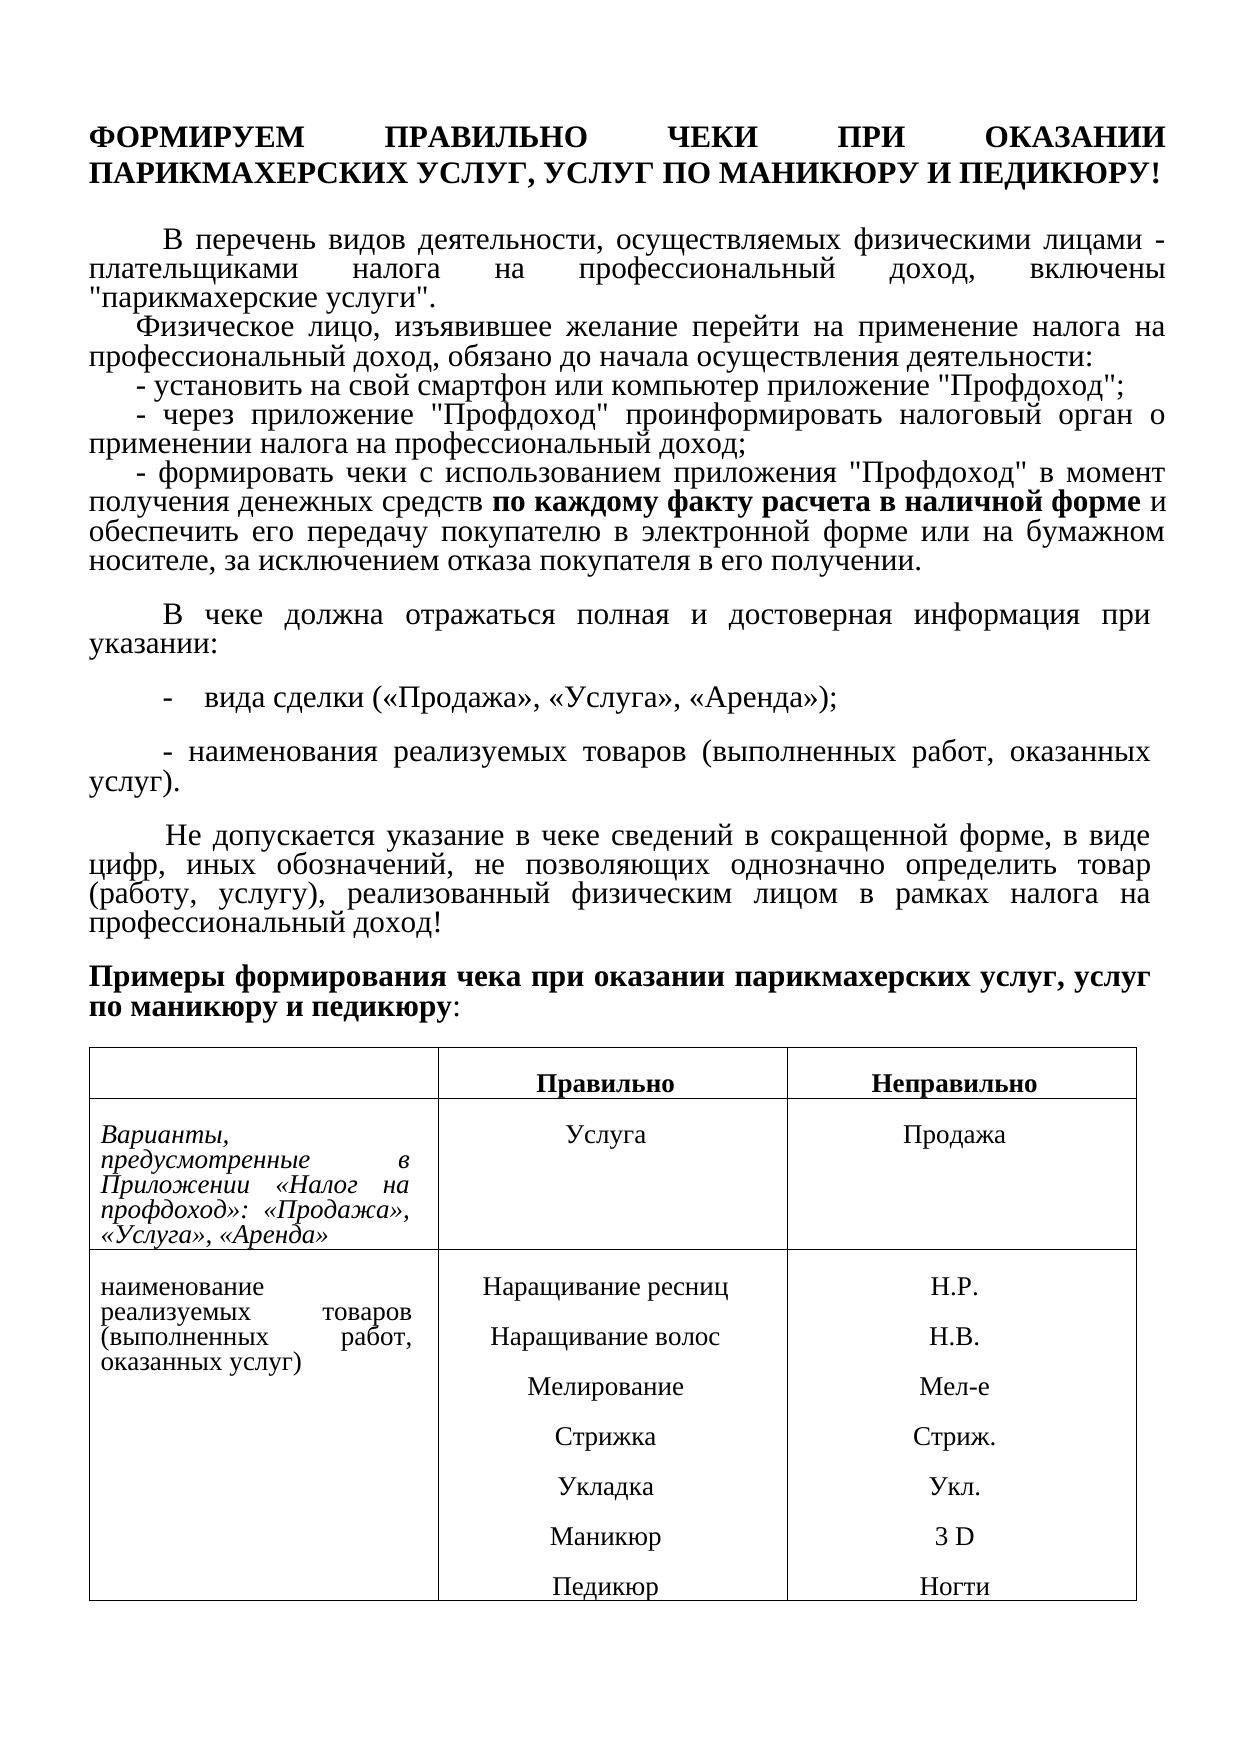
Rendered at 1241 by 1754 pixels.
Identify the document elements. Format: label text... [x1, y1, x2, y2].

table_header Правильно [439, 1048, 787, 1098]
text - установить на свой смартфон или компьютер приложение "Профдоход"; [89, 372, 1167, 401]
text Не допускается указание в чеке сведений в сокращенной форме, в виде цифр, иных обозначений, не позволяющих однозначно определить товар (работу, услугу), реализованный физическим лицом в рамках налога на профессиональный доход! [89, 822, 1152, 938]
text - вида сделки («Продажа», «Услуга», «Аренда»); [89, 684, 1152, 713]
table_cell Варианты, предусмотренные в Приложении «Налог на профдоход»: «Продажа», «Услуга», «Аренда» [90, 1099, 438, 1249]
text Физическое лицо, изъявившее желание перейти на применение налога на профессиональный доход, обязано до начала осуществления деятельности: [89, 313, 1167, 372]
text - формировать чеки с использованием приложения "Профдоход" в момент получения денежных средств по каждому факту расчета в наличной форме и обеспечить его передачу покупателю в электронной форме или на бумажном носителе, за исключением отказа покупателя в его получении. [89, 459, 1167, 576]
table_cell наименование реализуемых товаров (выполненных работ, оказанных услуг) [90, 1250, 438, 1600]
text - через приложение "Профдоход" проинформировать налоговый орган о применении налога на профессиональный доход; [89, 401, 1167, 459]
table_cell Продажа [788, 1099, 1136, 1249]
text - наименования реализуемых товаров (выполненных работ, оказанных услуг). [89, 738, 1152, 797]
table_header [90, 1048, 438, 1098]
table_cell Наращивание ресниц Наращивание волос Мелирование Стрижка Укладка Маникюр Педикюр [439, 1250, 787, 1600]
text ФОРМИРУЕМ ПРАВИЛЬНО ЧЕКИ ПРИ ОКАЗАНИИ ПАРИКМАХЕРСКИХ УСЛУГ, УСЛУГ ПО МАНИКЮРУ И ПЕДИКЮРУ! [89, 118, 1167, 190]
text В перечень видов деятельности, осуществляемых физическими лицами - плательщиками налога на профессиональный доход, включены "парикмахерские услуги". [89, 226, 1167, 313]
table_header Неправильно [788, 1048, 1136, 1098]
table_cell Услуга [439, 1099, 787, 1249]
table_cell Н.Р. Н.В. Мел-е Стриж. Укл. 3 D Ногти [788, 1250, 1136, 1600]
text В чеке должна отражаться полная и достоверная информация при указании: [89, 601, 1152, 659]
text Примеры формирования чека при оказании парикмахерских услуг, услуг по маникюру и педикюру: [89, 963, 1152, 1022]
